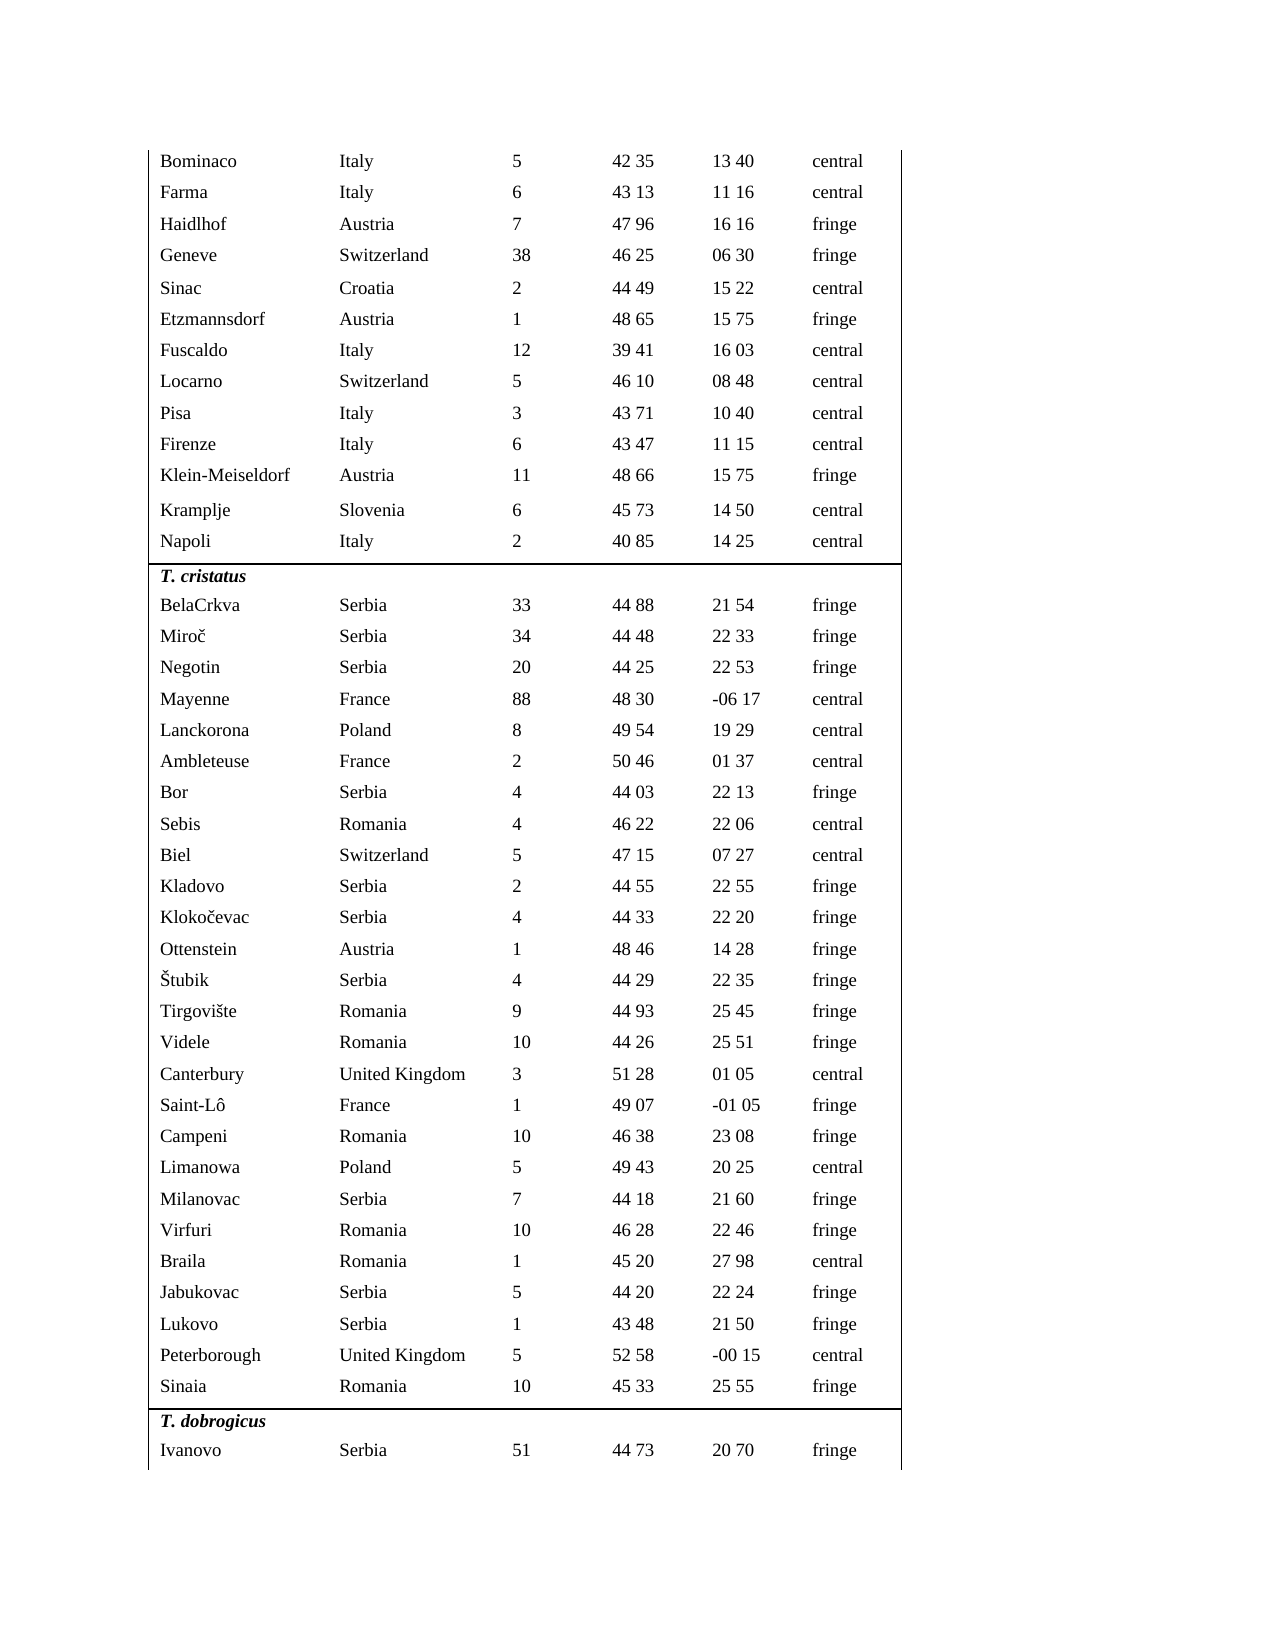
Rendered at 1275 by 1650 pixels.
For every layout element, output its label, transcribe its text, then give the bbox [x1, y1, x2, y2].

table_cell 11 [501, 464, 601, 498]
table_cell central [801, 339, 901, 370]
table_cell 44 93 [601, 1000, 701, 1031]
table_cell 15 22 [701, 277, 801, 308]
table_cell Austria [328, 308, 501, 339]
table_cell Slovenia [328, 499, 501, 530]
table_cell 44 88 [601, 594, 701, 625]
table_cell Miroč [149, 625, 328, 656]
table_cell Serbia [328, 656, 501, 687]
table_cell 4 [501, 969, 601, 1000]
table_cell 22 13 [701, 781, 801, 812]
table_cell 46 10 [601, 370, 701, 402]
table_cell Romania [328, 1375, 501, 1408]
table_cell 10 [501, 1375, 601, 1408]
table_cell 43 13 [601, 181, 701, 212]
table_cell [501, 1410, 601, 1439]
table_cell Italy [328, 433, 501, 464]
table_cell 5 [501, 370, 601, 402]
table_cell Italy [328, 339, 501, 370]
table_cell Milanovac [149, 1188, 328, 1219]
table_cell 48 66 [601, 464, 701, 498]
table_cell central [801, 719, 901, 750]
table_cell 44 25 [601, 656, 701, 687]
table_cell central [801, 1250, 901, 1281]
table_cell fringe [801, 1313, 901, 1344]
table_cell 13 40 [701, 150, 801, 181]
table_cell Poland [328, 719, 501, 750]
table_cell Ottenstein [149, 938, 328, 969]
table_cell fringe [801, 625, 901, 656]
table_cell 22 06 [701, 813, 801, 844]
table_cell fringe [801, 969, 901, 1000]
table_cell central [801, 688, 901, 719]
table_cell fringe [801, 1375, 901, 1408]
table_cell 27 98 [701, 1250, 801, 1281]
table_cell 46 28 [601, 1219, 701, 1250]
table_cell 5 [501, 1344, 601, 1375]
table_cell Serbia [328, 1313, 501, 1344]
table_cell Romania [328, 1000, 501, 1031]
table_cell fringe [801, 1188, 901, 1219]
table_cell fringe [801, 938, 901, 969]
table_cell fringe [801, 244, 901, 277]
table_cell Romania [328, 1125, 501, 1156]
table_cell 21 60 [701, 1188, 801, 1219]
table_cell fringe [801, 1094, 901, 1125]
table_cell 25 55 [701, 1375, 801, 1408]
table_cell [601, 1410, 701, 1439]
table_cell 45 73 [601, 499, 701, 530]
table_cell 49 07 [601, 1094, 701, 1125]
table_cell 22 35 [701, 969, 801, 1000]
table_cell Etzmannsdorf [149, 308, 328, 339]
table_cell 44 48 [601, 625, 701, 656]
table_cell 52 58 [601, 1344, 701, 1375]
table_cell 51 28 [601, 1063, 701, 1094]
table_cell Campeni [149, 1125, 328, 1156]
table_cell 4 [501, 813, 601, 844]
table_cell 44 33 [601, 906, 701, 937]
table_cell Romania [328, 1031, 501, 1062]
table_cell Serbia [328, 594, 501, 625]
table_cell 2 [501, 875, 601, 906]
table_cell 20 70 [701, 1439, 801, 1470]
table_cell 2 [501, 530, 601, 562]
table_cell 44 55 [601, 875, 701, 906]
table_cell 43 47 [601, 433, 701, 464]
table_cell 10 [501, 1031, 601, 1062]
table_cell central [801, 150, 901, 181]
table_cell 88 [501, 688, 601, 719]
table_cell 1 [501, 1250, 601, 1281]
table_cell Kramplje [149, 499, 328, 530]
table_cell 21 50 [701, 1313, 801, 1344]
table_cell Serbia [328, 1281, 501, 1312]
table_cell 14 28 [701, 938, 801, 969]
table_cell Virfuri [149, 1219, 328, 1250]
table_cell 25 45 [701, 1000, 801, 1031]
table_cell fringe [801, 906, 901, 937]
table_cell 08 48 [701, 370, 801, 402]
table_cell central [801, 1063, 901, 1094]
table_cell 44 26 [601, 1031, 701, 1062]
table_cell Negotin [149, 656, 328, 687]
table_cell Poland [328, 1156, 501, 1187]
table_cell 01 05 [701, 1063, 801, 1094]
table_cell 06 30 [701, 244, 801, 277]
table_cell Serbia [328, 781, 501, 812]
table_cell T. cristatus [149, 565, 328, 594]
table_cell Jabukovac [149, 1281, 328, 1312]
table_cell central [801, 844, 901, 875]
table_cell Kladovo [149, 875, 328, 906]
table_cell 22 20 [701, 906, 801, 937]
table_cell Biel [149, 844, 328, 875]
table_cell Italy [328, 402, 501, 433]
table_cell United Kingdom [328, 1063, 501, 1094]
table_cell Tirgovište [149, 1000, 328, 1031]
table_cell fringe [801, 1125, 901, 1156]
table_cell France [328, 688, 501, 719]
table_cell 22 55 [701, 875, 801, 906]
table_cell Serbia [328, 1188, 501, 1219]
table_cell [701, 1410, 801, 1439]
table_cell 47 96 [601, 213, 701, 244]
table_cell [801, 565, 901, 594]
table_cell 23 08 [701, 1125, 801, 1156]
table_cell central [801, 813, 901, 844]
table_cell [601, 565, 701, 594]
table_cell [501, 565, 601, 594]
table_cell 43 48 [601, 1313, 701, 1344]
table_cell fringe [801, 656, 901, 687]
table_cell fringe [801, 308, 901, 339]
table_cell Sinac [149, 277, 328, 308]
table_cell [801, 1410, 901, 1439]
table_cell central [801, 1156, 901, 1187]
table_cell 44 18 [601, 1188, 701, 1219]
table_cell 44 20 [601, 1281, 701, 1312]
table_cell 12 [501, 339, 601, 370]
table_cell 46 38 [601, 1125, 701, 1156]
table_cell 1 [501, 308, 601, 339]
table_cell Videle [149, 1031, 328, 1062]
table_cell 48 30 [601, 688, 701, 719]
table_cell 44 49 [601, 277, 701, 308]
table_cell Switzerland [328, 370, 501, 402]
table_cell Austria [328, 464, 501, 498]
table_cell 4 [501, 906, 601, 937]
table_cell 49 54 [601, 719, 701, 750]
table_cell fringe [801, 213, 901, 244]
table_cell Klein-Meiseldorf [149, 464, 328, 498]
table_cell Firenze [149, 433, 328, 464]
table_cell Saint-Lô [149, 1094, 328, 1125]
table_cell central [801, 530, 901, 562]
table_cell 3 [501, 402, 601, 433]
table_cell Lanckorona [149, 719, 328, 750]
table_cell 16 03 [701, 339, 801, 370]
table_cell Romania [328, 813, 501, 844]
table_cell central [801, 370, 901, 402]
table_cell 1 [501, 938, 601, 969]
table_cell Bominaco [149, 150, 328, 181]
table_cell Serbia [328, 625, 501, 656]
table_cell 5 [501, 1156, 601, 1187]
table_cell 49 43 [601, 1156, 701, 1187]
table_cell 01 37 [701, 750, 801, 781]
table_cell fringe [801, 875, 901, 906]
table_cell -06 17 [701, 688, 801, 719]
table_cell Romania [328, 1219, 501, 1250]
table_cell BelaCrkva [149, 594, 328, 625]
table_cell 45 20 [601, 1250, 701, 1281]
table_cell 46 25 [601, 244, 701, 277]
table_cell Serbia [328, 875, 501, 906]
table_cell fringe [801, 594, 901, 625]
table_cell Serbia [328, 1439, 501, 1470]
table_cell fringe [801, 1219, 901, 1250]
table_cell 10 [501, 1125, 601, 1156]
table_cell 44 73 [601, 1439, 701, 1470]
table_cell 42 35 [601, 150, 701, 181]
table_cell central [801, 181, 901, 212]
table_cell central [801, 277, 901, 308]
table_cell Geneve [149, 244, 328, 277]
table_cell 44 03 [601, 781, 701, 812]
table_cell Italy [328, 181, 501, 212]
table_cell 40 85 [601, 530, 701, 562]
table_cell 2 [501, 750, 601, 781]
table_cell 5 [501, 1281, 601, 1312]
table_cell 22 53 [701, 656, 801, 687]
table_cell 9 [501, 1000, 601, 1031]
table_cell fringe [801, 1000, 901, 1031]
table_cell fringe [801, 464, 901, 498]
table_cell 39 41 [601, 339, 701, 370]
table_cell Locarno [149, 370, 328, 402]
table_cell [328, 1410, 501, 1439]
table_cell 6 [501, 181, 601, 212]
table_cell 34 [501, 625, 601, 656]
table_cell 1 [501, 1313, 601, 1344]
table_cell United Kingdom [328, 1344, 501, 1375]
table_cell 21 54 [701, 594, 801, 625]
table_cell T. dobrogicus [149, 1410, 328, 1439]
table_cell 19 29 [701, 719, 801, 750]
table_cell 22 33 [701, 625, 801, 656]
table_cell Sebis [149, 813, 328, 844]
table_cell 50 46 [601, 750, 701, 781]
table_cell Mayenne [149, 688, 328, 719]
table_cell Peterborough [149, 1344, 328, 1375]
table_cell 20 [501, 656, 601, 687]
table_cell Farma [149, 181, 328, 212]
table_cell 07 27 [701, 844, 801, 875]
table_cell 7 [501, 213, 601, 244]
table_cell 38 [501, 244, 601, 277]
table_cell 48 65 [601, 308, 701, 339]
table_cell Pisa [149, 402, 328, 433]
table_cell Switzerland [328, 244, 501, 277]
table_cell [701, 565, 801, 594]
table_cell France [328, 750, 501, 781]
table_cell 44 29 [601, 969, 701, 1000]
table_cell Italy [328, 150, 501, 181]
table_cell 16 16 [701, 213, 801, 244]
table_cell Ambleteuse [149, 750, 328, 781]
table_cell fringe [801, 1281, 901, 1312]
table_cell central [801, 433, 901, 464]
table_cell Limanowa [149, 1156, 328, 1187]
table_cell 7 [501, 1188, 601, 1219]
table_cell 51 [501, 1439, 601, 1470]
table_cell Braila [149, 1250, 328, 1281]
table_cell 1 [501, 1094, 601, 1125]
table_cell central [801, 1344, 901, 1375]
table_cell central [801, 750, 901, 781]
table_cell Bor [149, 781, 328, 812]
table_cell central [801, 402, 901, 433]
table_cell Canterbury [149, 1063, 328, 1094]
table_cell 6 [501, 433, 601, 464]
table_cell Klokočevac [149, 906, 328, 937]
table_cell -00 15 [701, 1344, 801, 1375]
table_cell fringe [801, 781, 901, 812]
table_cell France [328, 1094, 501, 1125]
table_cell 6 [501, 499, 601, 530]
table_cell 3 [501, 1063, 601, 1094]
table_cell 45 33 [601, 1375, 701, 1408]
table_cell fringe [801, 1031, 901, 1062]
table_cell Lukovo [149, 1313, 328, 1344]
table_cell 15 75 [701, 308, 801, 339]
table_cell Croatia [328, 277, 501, 308]
table_cell 8 [501, 719, 601, 750]
table_cell 14 50 [701, 499, 801, 530]
table_cell -01 05 [701, 1094, 801, 1125]
table_cell 43 71 [601, 402, 701, 433]
table_cell fringe [801, 1439, 901, 1470]
table_cell Italy [328, 530, 501, 562]
table_cell Štubik [149, 969, 328, 1000]
table_cell Ivanovo [149, 1439, 328, 1470]
table_cell Napoli [149, 530, 328, 562]
table_cell Austria [328, 938, 501, 969]
table_cell 15 75 [701, 464, 801, 498]
table_cell 22 46 [701, 1219, 801, 1250]
table_cell Haidlhof [149, 213, 328, 244]
table_cell Sinaia [149, 1375, 328, 1408]
table_cell Austria [328, 213, 501, 244]
table_cell central [801, 499, 901, 530]
table_cell 4 [501, 781, 601, 812]
table_cell 5 [501, 150, 601, 181]
table_cell Fuscaldo [149, 339, 328, 370]
table_cell 20 25 [701, 1156, 801, 1187]
table_cell 22 24 [701, 1281, 801, 1312]
table_cell Serbia [328, 969, 501, 1000]
table_cell 14 25 [701, 530, 801, 562]
table_cell 2 [501, 277, 601, 308]
table_cell 33 [501, 594, 601, 625]
table_cell Romania [328, 1250, 501, 1281]
table_cell 47 15 [601, 844, 701, 875]
table_cell 25 51 [701, 1031, 801, 1062]
table_cell 10 [501, 1219, 601, 1250]
table_cell 11 16 [701, 181, 801, 212]
table_cell 46 22 [601, 813, 701, 844]
table_cell Switzerland [328, 844, 501, 875]
table_cell Serbia [328, 906, 501, 937]
table_cell 10 40 [701, 402, 801, 433]
table_cell [328, 565, 501, 594]
table_cell 5 [501, 844, 601, 875]
table_cell 11 15 [701, 433, 801, 464]
table_cell 48 46 [601, 938, 701, 969]
